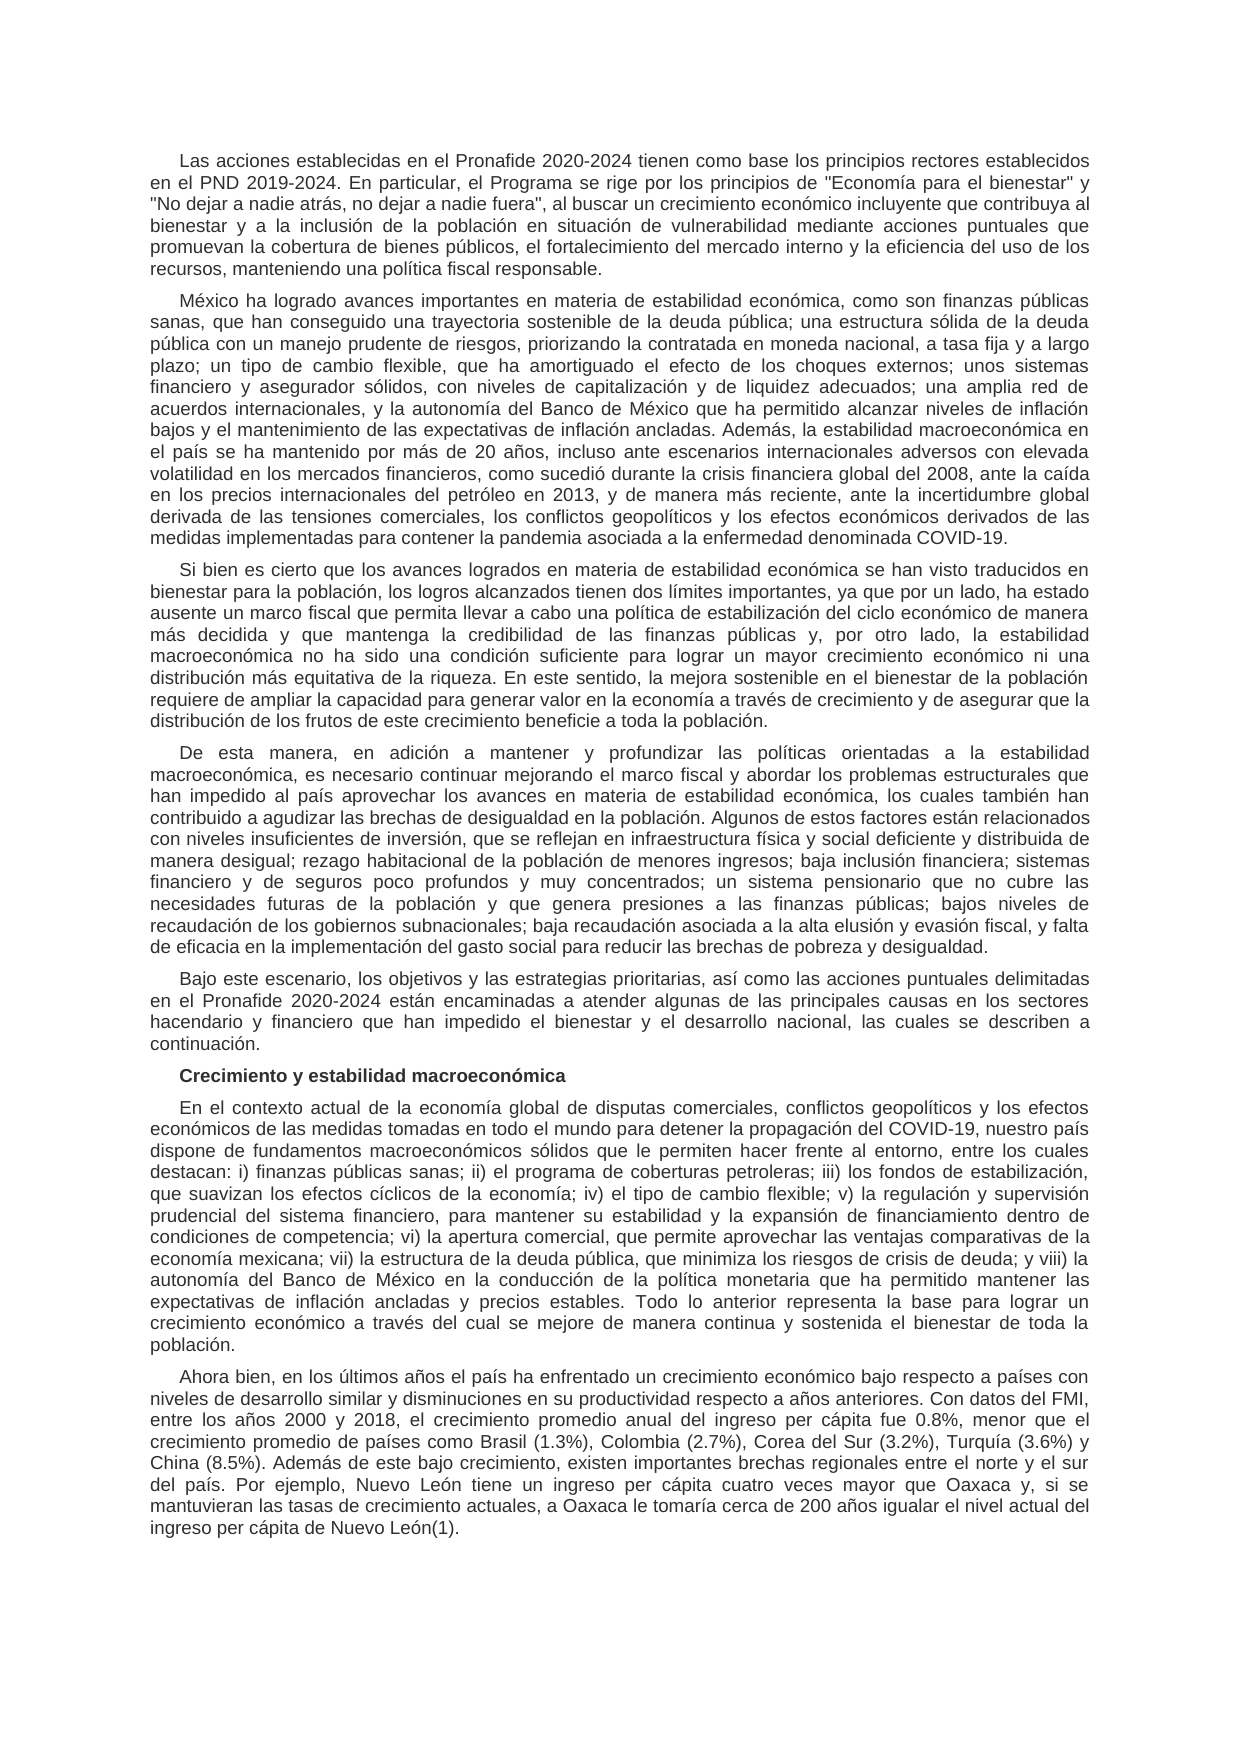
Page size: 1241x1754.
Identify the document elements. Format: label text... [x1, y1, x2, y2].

text En el contexto actual de la economía global de disputas comerciales, conflictos geopolíticos y los efectos económicos de las medidas tomadas en todo el mundo para detener la propagación del COVID-19, nuestro país dispone de fundamentos macroeconómicos sólidos que le permiten hacer frente al entorno, entre los cuales destacan: i) finanzas públicas sanas; ii) el programa de coberturas petroleras; iii) los fondos de estabilización, que suavizan los efectos cíclicos de la economía; iv) el tipo de cambio flexible; v) la regulación y supervisión prudencial del sistema financiero, para mantener su estabilidad y la expansión de financiamiento dentro de condiciones de competencia; vi) la apertura comercial, que permite aprovechar las ventajas comparativas de la economía mexicana; vii) la estructura de la deuda pública, que minimiza los riesgos de crisis de deuda; y viii) la autonomía del Banco de México en la conducción de la política monetaria que ha permitido mantener las expectativas de inflación ancladas y precios estables. Todo lo anterior representa la base para lograr un crecimiento económico a través del cual se mejore de manera continua y sostenida el bienestar de toda la población. [150, 1097, 1090, 1355]
text De esta manera, en adición a mantener y profundizar las políticas orientadas a la estabilidad macroeconómica, es necesario continuar mejorando el marco fiscal y abordar los problemas estructurales que han impedido al país aprovechar los avances en materia de estabilidad económica, los cuales también han contribuido a agudizar las brechas de desigualdad en la población. Algunos de estos factores están relacionados con niveles insuficientes de inversión, que se reflejan en infraestructura física y social deficiente y distribuida de manera desigual; rezago habitacional de la población de menores ingresos; baja inclusión financiera; sistemas financiero y de seguros poco profundos y muy concentrados; un sistema pensionario que no cubre las necesidades futuras de la población y que genera presiones a las finanzas públicas; bajos niveles de recaudación de los gobiernos subnacionales; baja recaudación asociada a la alta elusión y evasión fiscal, y falta de eficacia en la implementación del gasto social para reducir las brechas de pobreza y desigualdad. [150, 742, 1090, 957]
text Ahora bien, en los últimos años el país ha enfrentado un crecimiento económico bajo respecto a países con niveles de desarrollo similar y disminuciones en su productividad respecto a años anteriores. Con datos del FMI, entre los años 2000 y 2018, el crecimiento promedio anual del ingreso per cápita fue 0.8%, menor que el crecimiento promedio de países como Brasil (1.3%), Colombia (2.7%), Corea del Sur (3.2%), Turquía (3.6%) y China (8.5%). Además de este bajo crecimiento, existen importantes brechas regionales entre el norte y el sur del país. Por ejemplo, Nuevo León tiene un ingreso per cápita cuatro veces mayor que Oaxaca y, si se mantuvieran las tasas de crecimiento actuales, a Oaxaca le tomaría cerca de 200 años igualar el nivel actual del ingreso per cápita de Nuevo León(1). [150, 1366, 1090, 1538]
text Las acciones establecidas en el Pronafide 2020-2024 tienen como base los principios rectores establecidos en el PND 2019-2024. En particular, el Programa se rige por los principios de "Economía para el bienestar" y "No dejar a nadie atrás, no dejar a nadie fuera", al buscar un crecimiento económico incluyente que contribuya al bienestar y a la inclusión de la población en situación de vulnerabilidad mediante acciones puntuales que promuevan la cobertura de bienes públicos, el fortalecimiento del mercado interno y la eficiencia del uso de los recursos, manteniendo una política fiscal responsable. [150, 150, 1090, 279]
text Crecimiento y estabilidad macroeconómica [150, 1064, 1090, 1086]
text Bajo este escenario, los objetivos y las estrategias prioritarias, así como las acciones puntuales delimitadas en el Pronafide 2020-2024 están encaminadas a atender algunas de las principales causas en los sectores hacendario y financiero que han impedido el bienestar y el desarrollo nacional, las cuales se describen a continuación. [150, 968, 1090, 1054]
text México ha logrado avances importantes en materia de estabilidad económica, como son finanzas públicas sanas, que han conseguido una trayectoria sostenible de la deuda pública; una estructura sólida de la deuda pública con un manejo prudente de riesgos, priorizando la contratada en moneda nacional, a tasa fija y a largo plazo; un tipo de cambio flexible, que ha amortiguado el efecto de los choques externos; unos sistemas financiero y asegurador sólidos, con niveles de capitalización y de liquidez adecuados; una amplia red de acuerdos internacionales, y la autonomía del Banco de México que ha permitido alcanzar niveles de inflación bajos y el mantenimiento de las expectativas de inflación ancladas. Además, la estabilidad macroeconómica en el país se ha mantenido por más de 20 años, incluso ante escenarios internacionales adversos con elevada volatilidad en los mercados financieros, como sucedió durante la crisis financiera global del 2008, ante la caída en los precios internacionales del petróleo en 2013, y de manera más reciente, ante la incertidumbre global derivada de las tensiones comerciales, los conflictos geopolíticos y los efectos económicos derivados de las medidas implementadas para contener la pandemia asociada a la enfermedad denominada COVID-19. [150, 290, 1090, 548]
text Si bien es cierto que los avances logrados en materia de estabilidad económica se han visto traducidos en bienestar para la población, los logros alcanzados tienen dos límites importantes, ya que por un lado, ha estado ausente un marco fiscal que permita llevar a cabo una política de estabilización del ciclo económico de manera más decidida y que mantenga la credibilidad de las finanzas públicas y, por otro lado, la estabilidad macroeconómica no ha sido una condición suficiente para lograr un mayor crecimiento económico ni una distribución más equitativa de la riqueza. En este sentido, la mejora sostenible en el bienestar de la población requiere de ampliar la capacidad para generar valor en la economía a través de crecimiento y de asegurar que la distribución de los frutos de este crecimiento beneficie a toda la población. [150, 559, 1090, 731]
